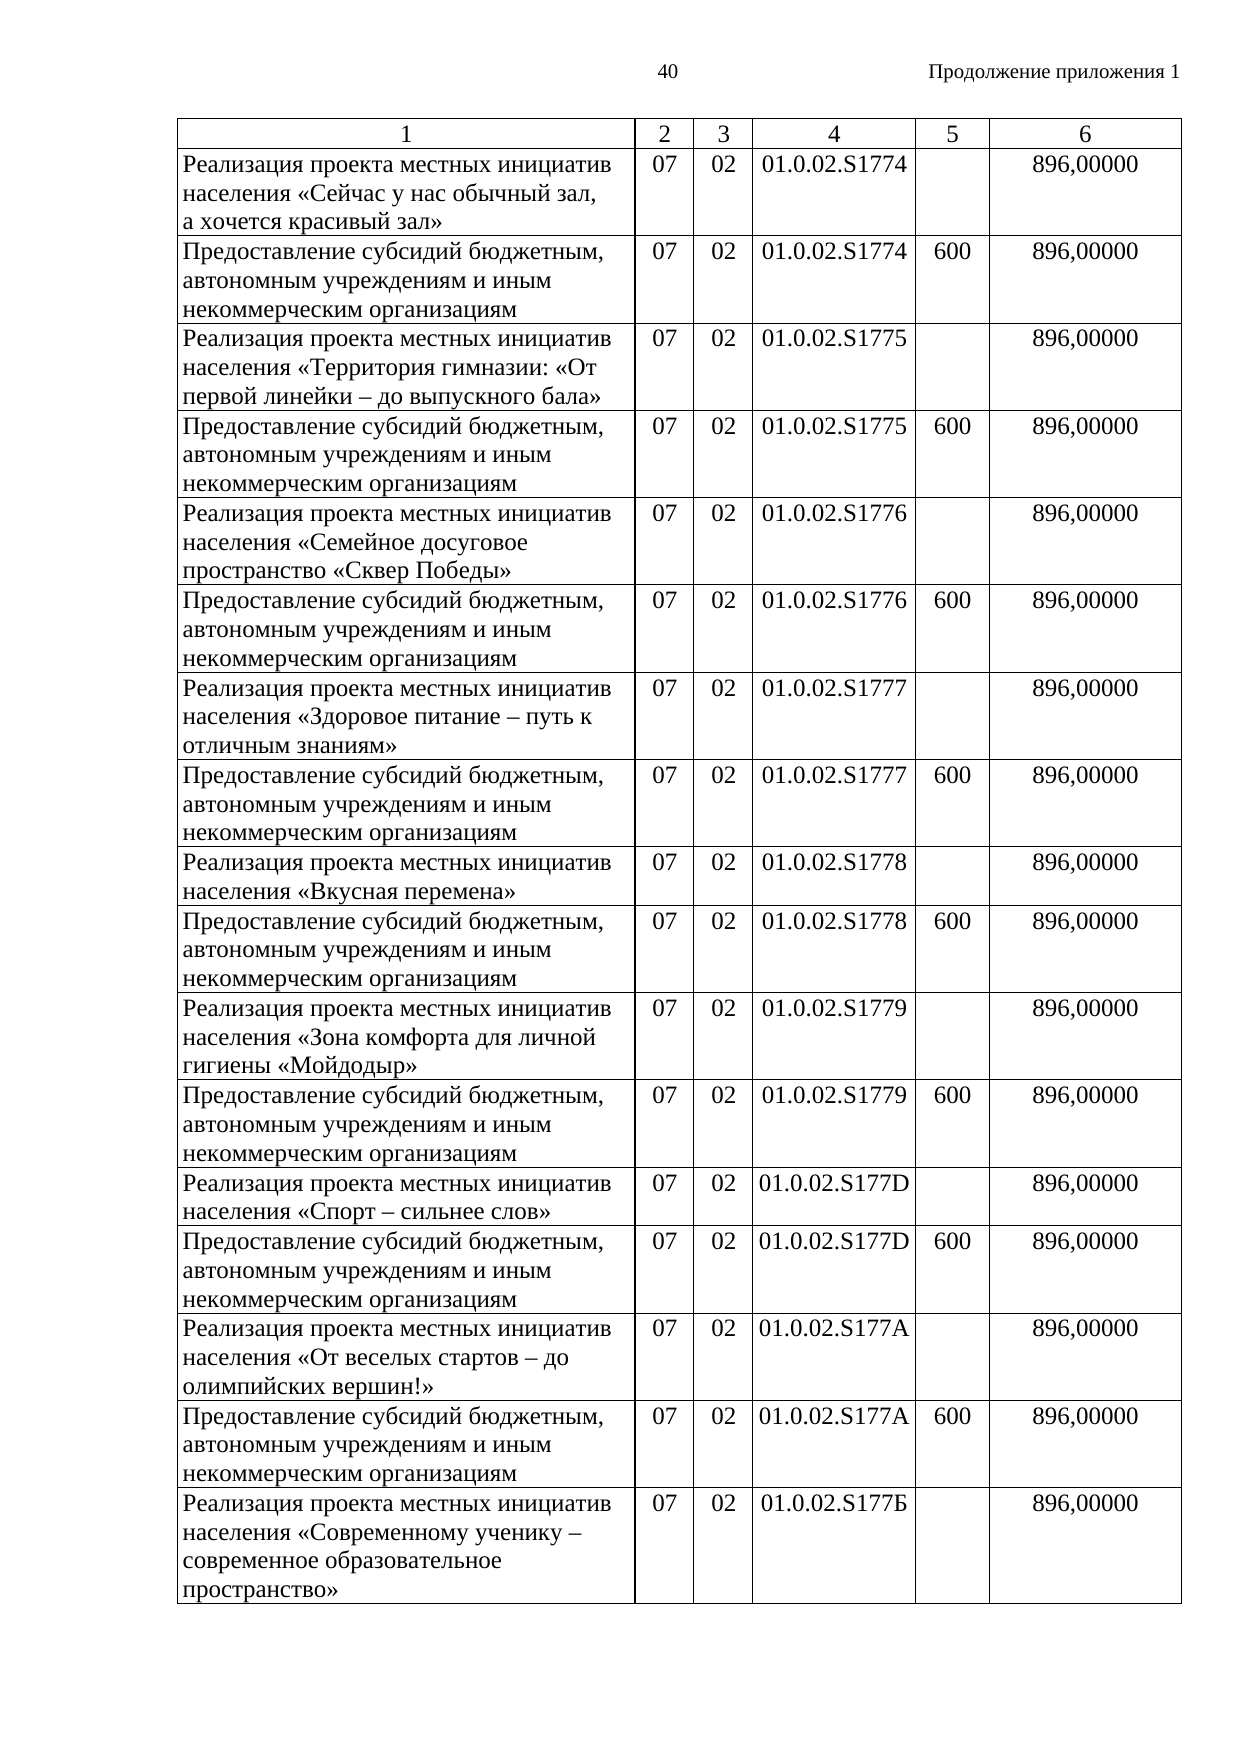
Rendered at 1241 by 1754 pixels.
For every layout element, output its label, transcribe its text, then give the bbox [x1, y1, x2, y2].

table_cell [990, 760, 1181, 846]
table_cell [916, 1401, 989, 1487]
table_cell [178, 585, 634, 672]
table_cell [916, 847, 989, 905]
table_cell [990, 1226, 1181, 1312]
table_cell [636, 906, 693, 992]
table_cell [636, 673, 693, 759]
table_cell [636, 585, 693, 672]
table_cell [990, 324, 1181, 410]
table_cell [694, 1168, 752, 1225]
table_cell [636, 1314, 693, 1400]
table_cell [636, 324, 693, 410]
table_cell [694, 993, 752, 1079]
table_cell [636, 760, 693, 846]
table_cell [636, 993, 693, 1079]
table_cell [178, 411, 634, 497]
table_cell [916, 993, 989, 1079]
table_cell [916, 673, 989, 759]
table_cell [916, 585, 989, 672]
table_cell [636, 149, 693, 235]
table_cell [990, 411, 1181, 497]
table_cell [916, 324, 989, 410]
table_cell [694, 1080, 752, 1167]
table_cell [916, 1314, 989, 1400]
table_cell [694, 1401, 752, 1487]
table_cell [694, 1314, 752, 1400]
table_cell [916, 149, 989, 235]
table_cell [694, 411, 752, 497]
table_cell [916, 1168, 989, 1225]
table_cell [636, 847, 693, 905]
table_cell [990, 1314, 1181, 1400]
table_header 2 [636, 119, 693, 148]
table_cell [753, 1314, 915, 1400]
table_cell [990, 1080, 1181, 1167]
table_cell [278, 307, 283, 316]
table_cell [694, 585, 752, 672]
table_header 6 [990, 119, 1181, 148]
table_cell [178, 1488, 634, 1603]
table_header 4 [753, 119, 915, 148]
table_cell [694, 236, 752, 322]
table_header 1 [178, 119, 634, 148]
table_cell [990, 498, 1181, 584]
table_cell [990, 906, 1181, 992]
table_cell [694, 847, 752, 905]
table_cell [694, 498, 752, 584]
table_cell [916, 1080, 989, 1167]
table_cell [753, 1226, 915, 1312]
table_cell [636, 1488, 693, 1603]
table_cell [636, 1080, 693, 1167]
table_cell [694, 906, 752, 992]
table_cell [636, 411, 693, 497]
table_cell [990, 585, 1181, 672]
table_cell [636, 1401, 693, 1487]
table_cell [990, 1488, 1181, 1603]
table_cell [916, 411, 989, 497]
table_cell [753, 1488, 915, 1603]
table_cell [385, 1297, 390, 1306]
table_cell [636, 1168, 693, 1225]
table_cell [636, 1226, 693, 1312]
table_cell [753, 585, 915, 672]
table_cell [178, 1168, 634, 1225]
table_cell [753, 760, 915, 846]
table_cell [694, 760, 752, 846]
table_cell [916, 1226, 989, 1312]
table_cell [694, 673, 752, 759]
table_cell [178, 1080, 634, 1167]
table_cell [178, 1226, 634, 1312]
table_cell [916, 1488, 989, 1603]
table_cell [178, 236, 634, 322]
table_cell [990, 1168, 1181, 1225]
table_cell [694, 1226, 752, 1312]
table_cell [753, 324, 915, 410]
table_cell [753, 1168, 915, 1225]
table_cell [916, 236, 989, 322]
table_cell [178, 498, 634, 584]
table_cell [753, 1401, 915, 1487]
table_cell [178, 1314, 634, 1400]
table_header 3 [694, 119, 752, 148]
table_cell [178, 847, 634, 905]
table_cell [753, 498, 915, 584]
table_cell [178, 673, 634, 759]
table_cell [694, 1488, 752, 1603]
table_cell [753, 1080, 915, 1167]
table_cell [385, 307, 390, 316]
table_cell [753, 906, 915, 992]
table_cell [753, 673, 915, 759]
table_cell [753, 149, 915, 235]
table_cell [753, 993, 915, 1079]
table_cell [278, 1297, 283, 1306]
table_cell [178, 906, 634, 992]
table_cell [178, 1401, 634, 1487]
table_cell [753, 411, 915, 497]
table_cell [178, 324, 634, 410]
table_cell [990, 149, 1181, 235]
table_header 5 [916, 119, 989, 148]
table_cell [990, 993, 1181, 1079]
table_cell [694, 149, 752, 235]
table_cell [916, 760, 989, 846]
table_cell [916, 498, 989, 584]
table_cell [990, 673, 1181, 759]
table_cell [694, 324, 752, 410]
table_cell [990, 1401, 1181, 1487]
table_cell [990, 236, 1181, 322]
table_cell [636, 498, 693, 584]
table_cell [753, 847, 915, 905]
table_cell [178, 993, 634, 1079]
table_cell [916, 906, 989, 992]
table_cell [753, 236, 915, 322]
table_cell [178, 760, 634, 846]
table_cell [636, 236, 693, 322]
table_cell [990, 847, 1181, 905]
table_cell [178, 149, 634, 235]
